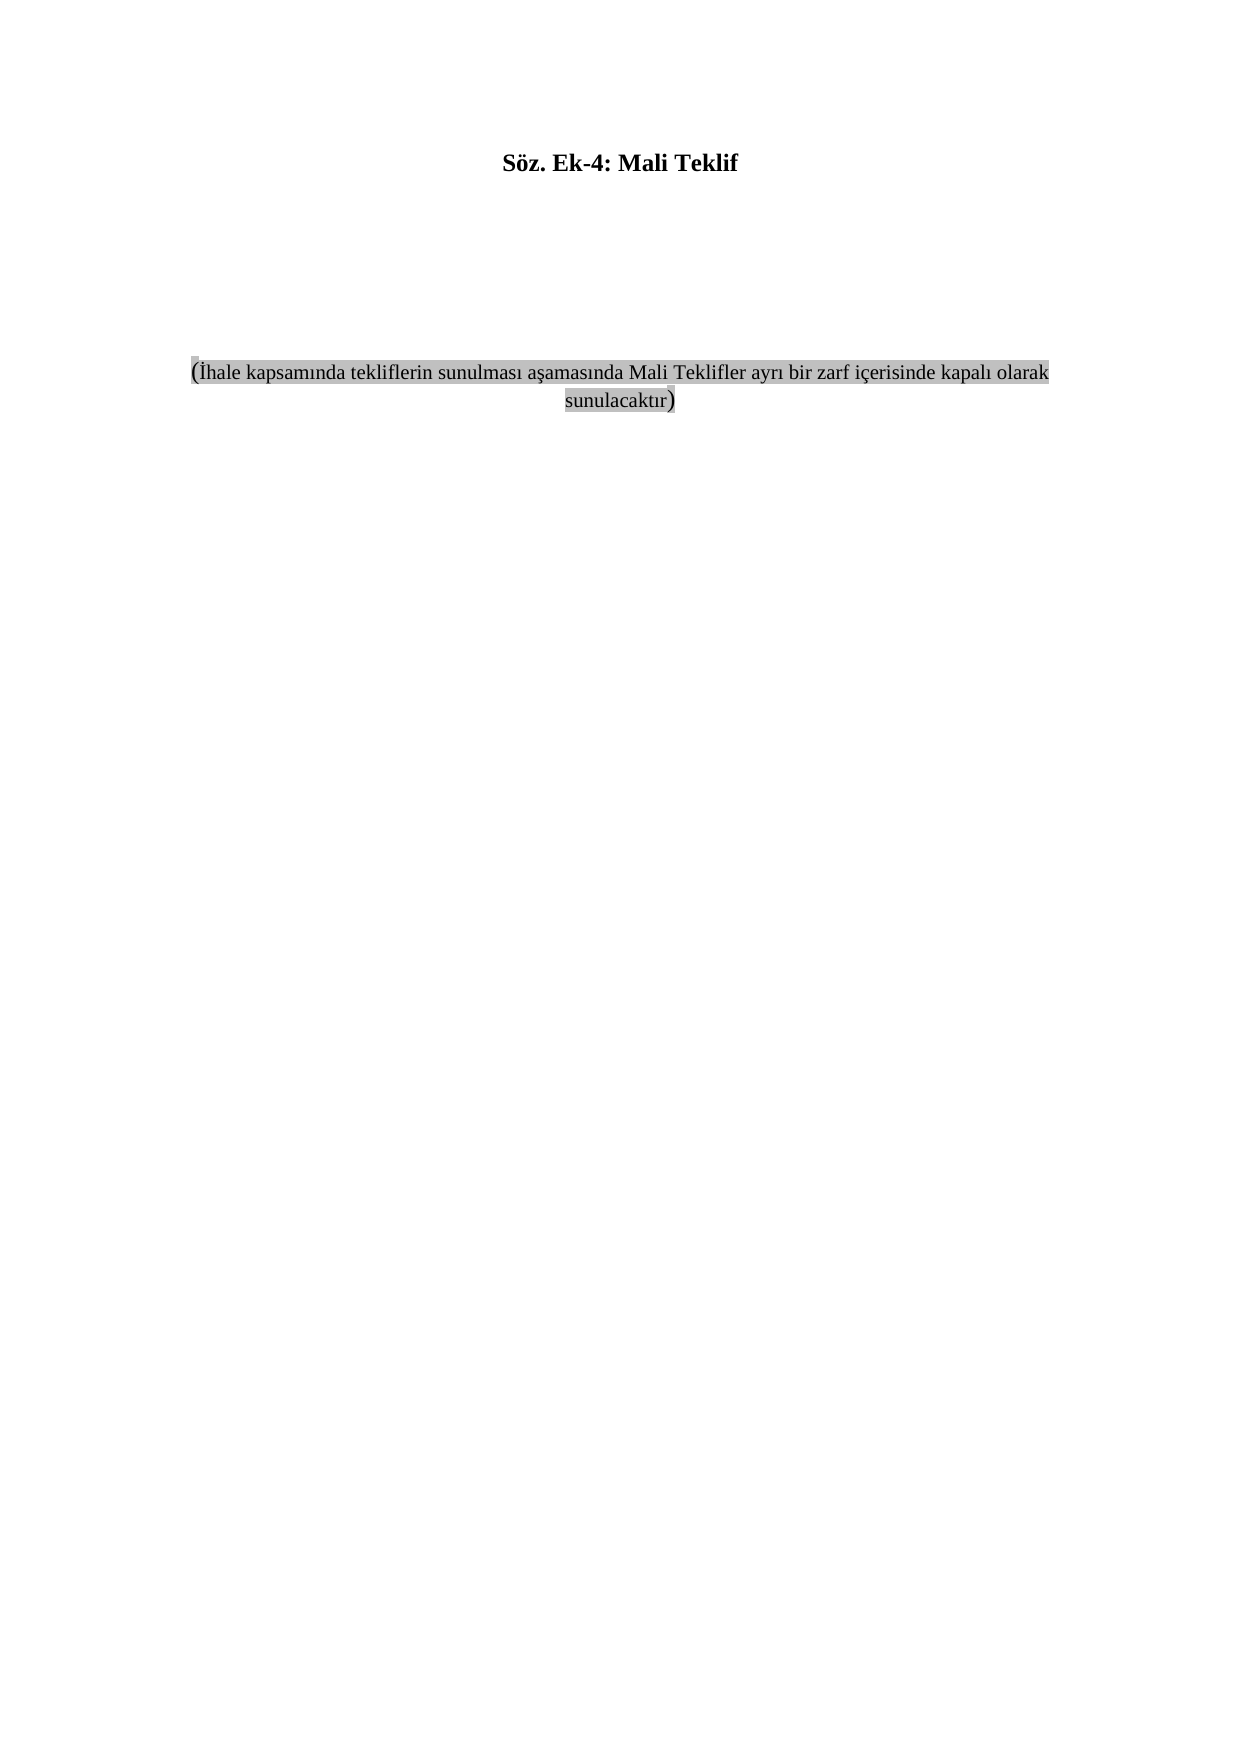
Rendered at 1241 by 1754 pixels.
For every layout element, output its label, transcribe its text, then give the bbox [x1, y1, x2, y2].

text Söz. Ek-4: Mali Teklif [148, 148, 1093, 176]
text (İhale kapsamında tekliflerin sunulması aşamasında Mali Teklifler ayrı bir zarf içerisinde kapalı olarak sunulacaktır) [148, 356, 1093, 413]
